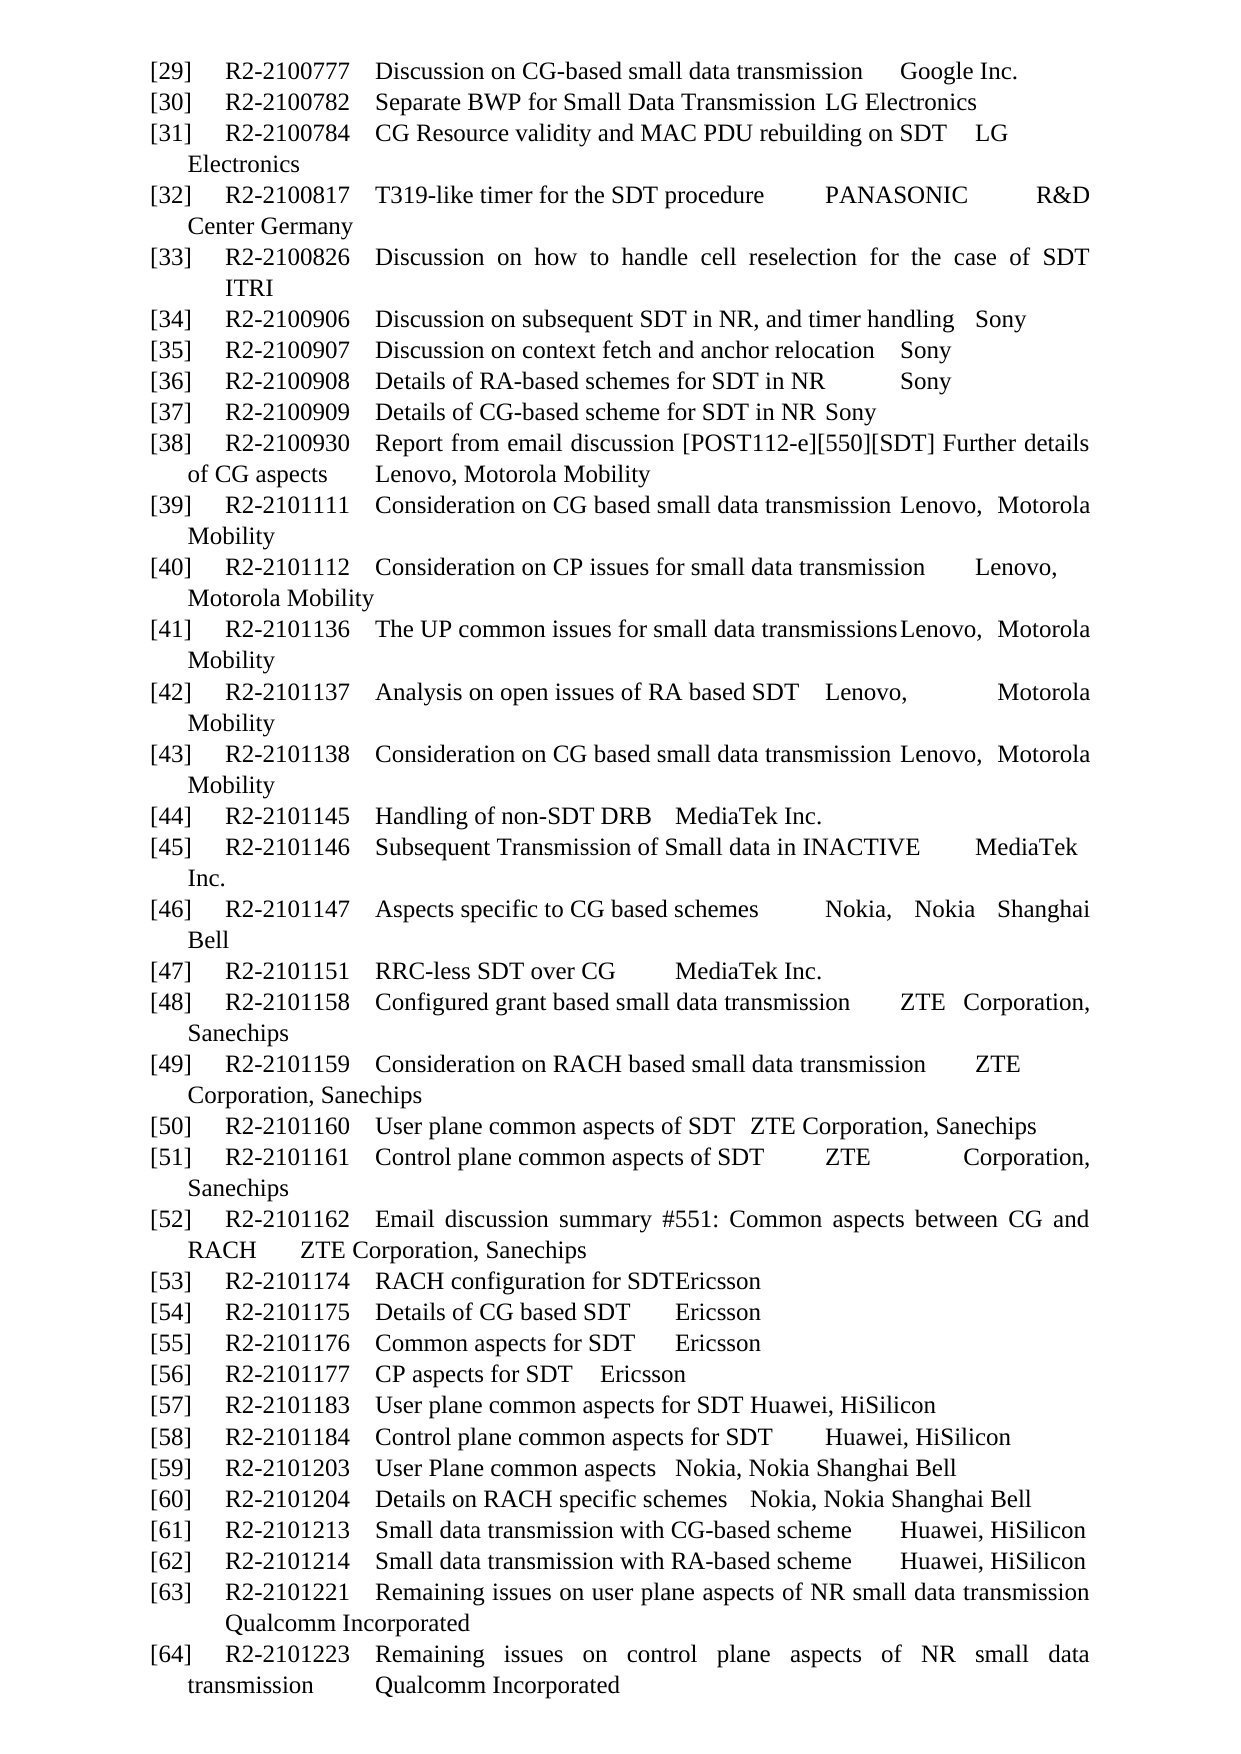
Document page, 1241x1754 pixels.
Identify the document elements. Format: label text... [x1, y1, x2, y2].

list R2-2101146 Subsequent Transmission of Small data in INACTIVE MediaTek Inc. [150, 832, 1090, 892]
list R2-2101162 Email discussion summary #551: Common aspects between CG and RACH ZTE Corporation, Sanechips [150, 1204, 1090, 1264]
list R2-2101213 Small data transmission with CG-based scheme Huawei, HiSilicon [150, 1515, 1090, 1543]
list R2-2100909 Details of CG-based scheme for SDT in NR Sony [150, 397, 1090, 426]
list R2-2101160 User plane common aspects of SDT ZTE Corporation, Sanechips [150, 1111, 1090, 1140]
list R2-2101184 Control plane common aspects for SDT Huawei, HiSilicon [150, 1422, 1090, 1450]
list R2-2100907 Discussion on context fetch and anchor relocation Sony [150, 335, 1090, 364]
list R2-2100906 Discussion on subsequent SDT in NR, and timer handling Sony [150, 304, 1090, 333]
list R2-2101174 RACH configuration for SDT Ericsson [150, 1266, 1090, 1295]
list R2-2100777 Discussion on CG-based small data transmission Google Inc. [150, 56, 1090, 84]
list R2-2101136 The UP common issues for small data transmissions Lenovo, Motorola Mobility [150, 614, 1090, 674]
list R2-2100826 Discussion on how to handle cell reselection for the case of SDT ITRI [150, 242, 1090, 302]
list R2-2101203 User Plane common aspects Nokia, Nokia Shanghai Bell [150, 1453, 1090, 1481]
list R2-2100930 Report from email discussion [POST112-e][550][SDT] Further details of CG aspects Lenovo, Motorola Mobility [150, 428, 1090, 488]
list R2-2101138 Consideration on CG based small data transmission Lenovo, Motorola Mobility [150, 739, 1090, 798]
list R2-2101161 Control plane common aspects of SDT ZTE Corporation, Sanechips [150, 1142, 1090, 1202]
list R2-2101151 RRC-less SDT over CG MediaTek Inc. [150, 956, 1090, 985]
list R2-2101147 Aspects specific to CG based schemes Nokia, Nokia Shanghai Bell [150, 894, 1090, 954]
list R2-2100782 Separate BWP for Small Data Transmission LG Electronics [150, 87, 1090, 116]
list R2-2101145 Handling of non-SDT DRB MediaTek Inc. [150, 801, 1090, 829]
list R2-2100784 CG Resource validity and MAC PDU rebuilding on SDT LG Electronics [150, 118, 1090, 178]
list R2-2100908 Details of RA-based schemes for SDT in NR Sony [150, 366, 1090, 395]
list R2-2101137 Analysis on open issues of RA based SDT Lenovo, Motorola Mobility [150, 677, 1090, 736]
list R2-2101111 Consideration on CG based small data transmission Lenovo, Motorola Mobility [150, 490, 1090, 550]
list R2-2101177 CP aspects for SDT Ericsson [150, 1359, 1090, 1388]
list R2-2101204 Details on RACH specific schemes Nokia, Nokia Shanghai Bell [150, 1484, 1090, 1512]
list R2-2101183 User plane common aspects for SDT Huawei, HiSilicon [150, 1391, 1090, 1419]
list R2-2101112 Consideration on CP issues for small data transmission Lenovo, Motorola Mobility [150, 552, 1090, 612]
list R2-2101223 Remaining issues on control plane aspects of NR small data transmission Qualcomm Incorporated [150, 1639, 1090, 1699]
list R2-2101221 Remaining issues on user plane aspects of NR small data transmission Qualcomm Incorporated [150, 1577, 1090, 1637]
list R2-2101158 Configured grant based small data transmission ZTE Corporation, Sanechips [150, 987, 1090, 1047]
list R2-2101214 Small data transmission with RA-based scheme Huawei, HiSilicon [150, 1546, 1090, 1574]
list R2-2100817 T319-like timer for the SDT procedure PANASONIC R&D Center Germany [150, 180, 1090, 240]
list R2-2101159 Consideration on RACH based small data transmission ZTE Corporation, Sanechips [150, 1049, 1090, 1109]
list R2-2101176 Common aspects for SDT Ericsson [150, 1328, 1090, 1357]
list R2-2101175 Details of CG based SDT Ericsson [150, 1297, 1090, 1326]
